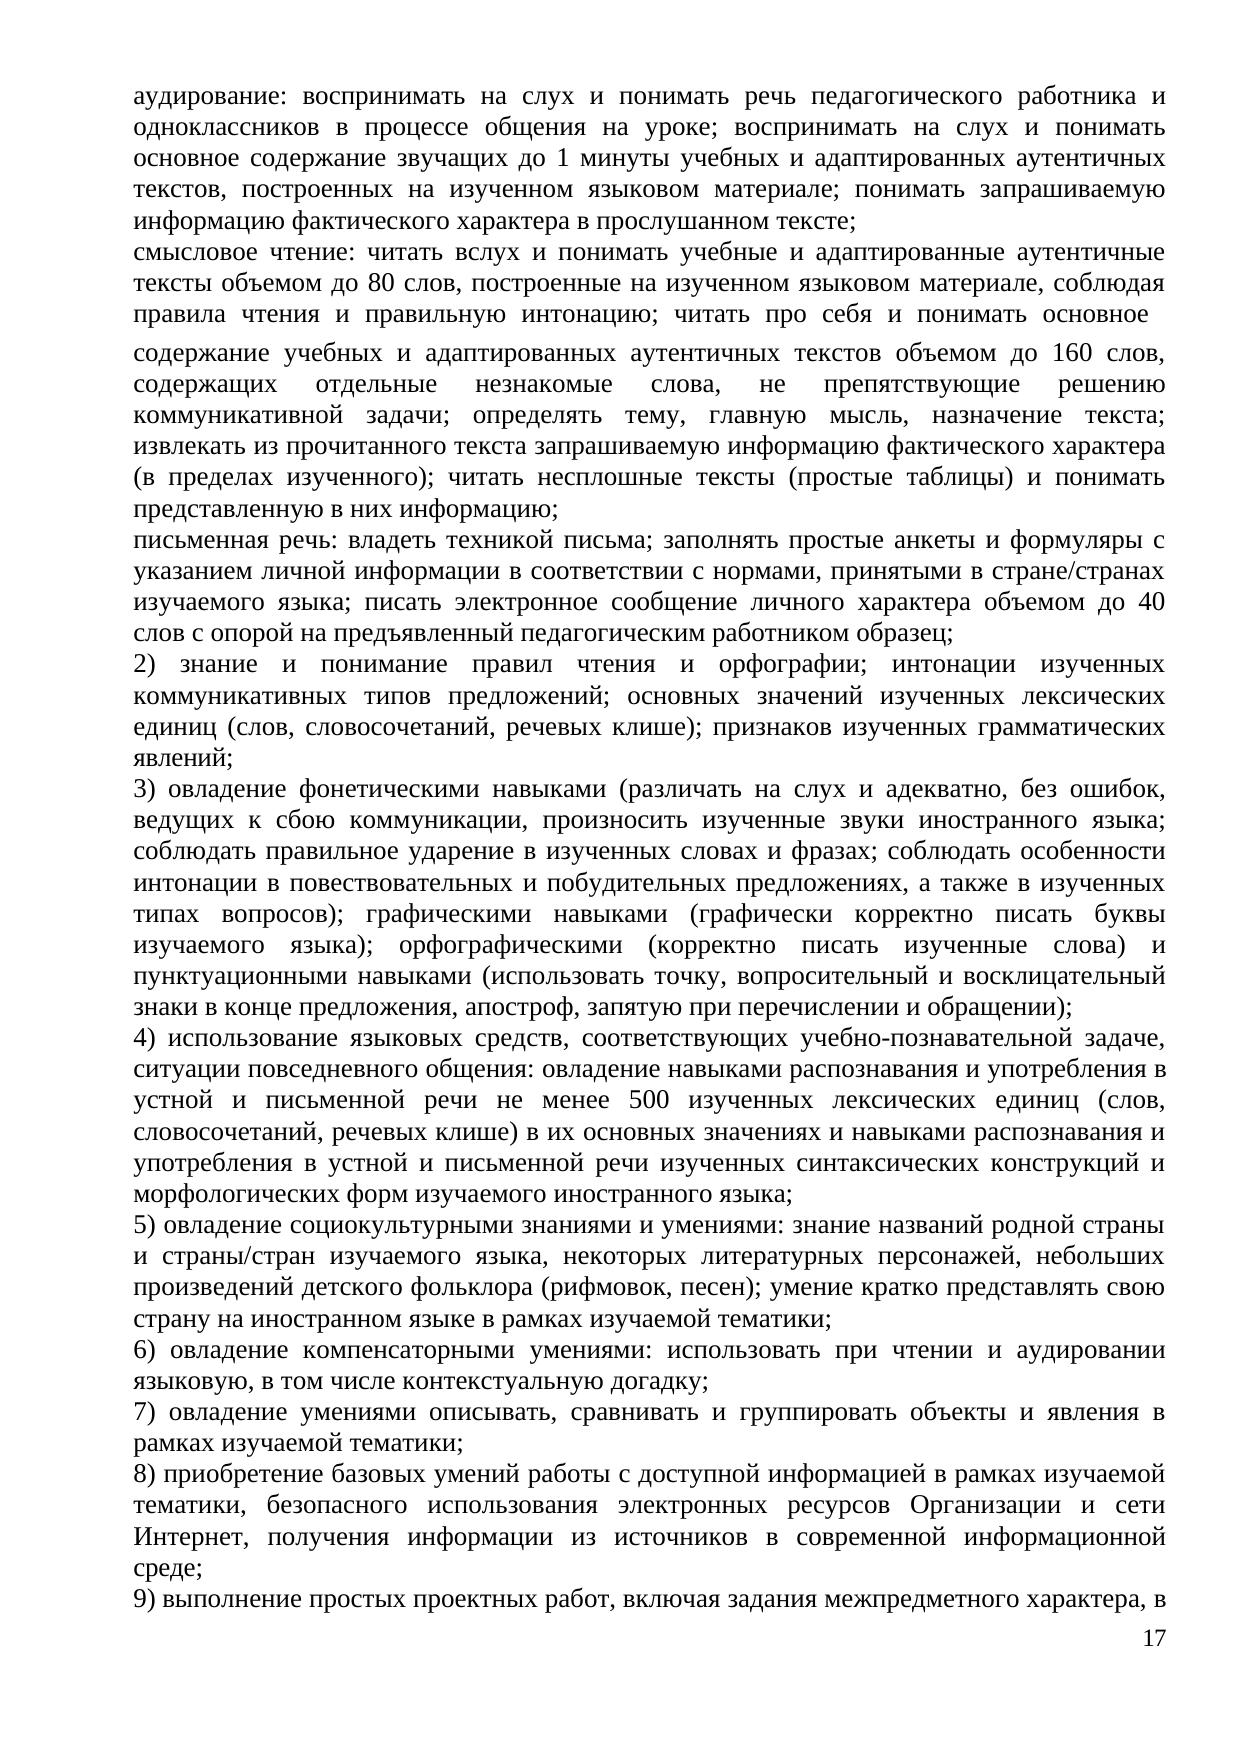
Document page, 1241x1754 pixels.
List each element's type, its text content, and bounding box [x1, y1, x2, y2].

list использование языковых средств, соответствующих учебно-познавательной задаче, ситуации повседневного общения: овладение навыками распознавания и употребления в устной и письменной речи не менее 500 изученных лексических единиц (слов, словосочетаний, речевых клише) в их основных значениях и навыками распознавания и употребления в устной и письменной речи изученных синтаксических конструкций и морфологических форм изучаемого иностранного языка; [133, 1021, 1167, 1208]
text смысловое чтение: читать вслух и понимать учебные и адаптированные аутентичные тексты объемом до 80 слов, построенные на изученном языковом материале, соблюдая правила чтения и правильную интонацию; читать про себя и понимать основное [133, 235, 1167, 328]
list приобретение базовых умений работы с доступной информацией в рамках изучаемой тематики, безопасного использования электронных ресурсов Организации и сети Интернет, получения информации из источников в современной информационной среде; [133, 1457, 1167, 1582]
list овладение фонетическими навыками (различать на слух и адекватно, без ошибок, ведущих к сбою коммуникации, произносить изученные звуки иностранного языка; соблюдать правильное ударение в изученных словах и фразах; соблюдать особенности интонации в повествовательных и побудительных предложениях, а также в изученных типах вопросов); графическими навыками (графически корректно писать буквы изучаемого языка); орфографическими (корректно писать изученные слова) и пунктуационными навыками (использовать точку, вопросительный и восклицательный знаки в конце предложения, апостроф, запятую при перечислении и обращении); [133, 772, 1167, 1021]
list овладение умениями описывать, сравнивать и группировать объекты и явления в рамках изучаемой тематики; [133, 1395, 1166, 1457]
list знание и понимание правил чтения и орфографии; интонации изученных коммуникативных типов предложений; основных значений изученных лексических единиц (слов, словосочетаний, речевых клише); признаков изученных грамматических явлений; [133, 648, 1167, 772]
list овладение социокультурными знаниями и умениями: знание названий родной страны и страны/стран изучаемого языка, некоторых литературных персонажей, небольших произведений детского фольклора (рифмовок, песен); умение кратко представлять свою страну на иностранном языке в рамках изучаемой тематики; [133, 1208, 1166, 1333]
list овладение компенсаторными умениями: использовать при чтении и аудировании языковую, в том числе контекстуальную догадку; [133, 1333, 1167, 1395]
text содержание учебных и адаптированных аутентичных текстов объемом до 160 слов, содержащих отдельные незнакомые слова, не препятствующие решению коммуникативной задачи; определять тему, главную мысль, назначение текста; извлекать из прочитанного текста запрашиваемую информацию фактического характера (в пределах изученного); читать несплошные тексты (простые таблицы) и понимать представленную в них информацию; [133, 336, 1167, 523]
text аудирование: воспринимать на слух и понимать речь педагогического работника и одноклассников в процессе общения на уроке; воспринимать на слух и понимать основное содержание звучащих до 1 минуты учебных и адаптированных аутентичных текстов, построенных на изученном языковом материале; понимать запрашиваемую информацию фактического характера в прослушанном тексте; [133, 79, 1167, 235]
text письменная речь: владеть техникой письма; заполнять простые анкеты и формуляры с указанием личной информации в соответствии с нормами, принятыми в стране/странах изучаемого языка; писать электронное сообщение личного характера объемом до 40 слов с опорой на предъявленный педагогическим работником образец; [133, 523, 1166, 648]
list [133, 1582, 1167, 1613]
